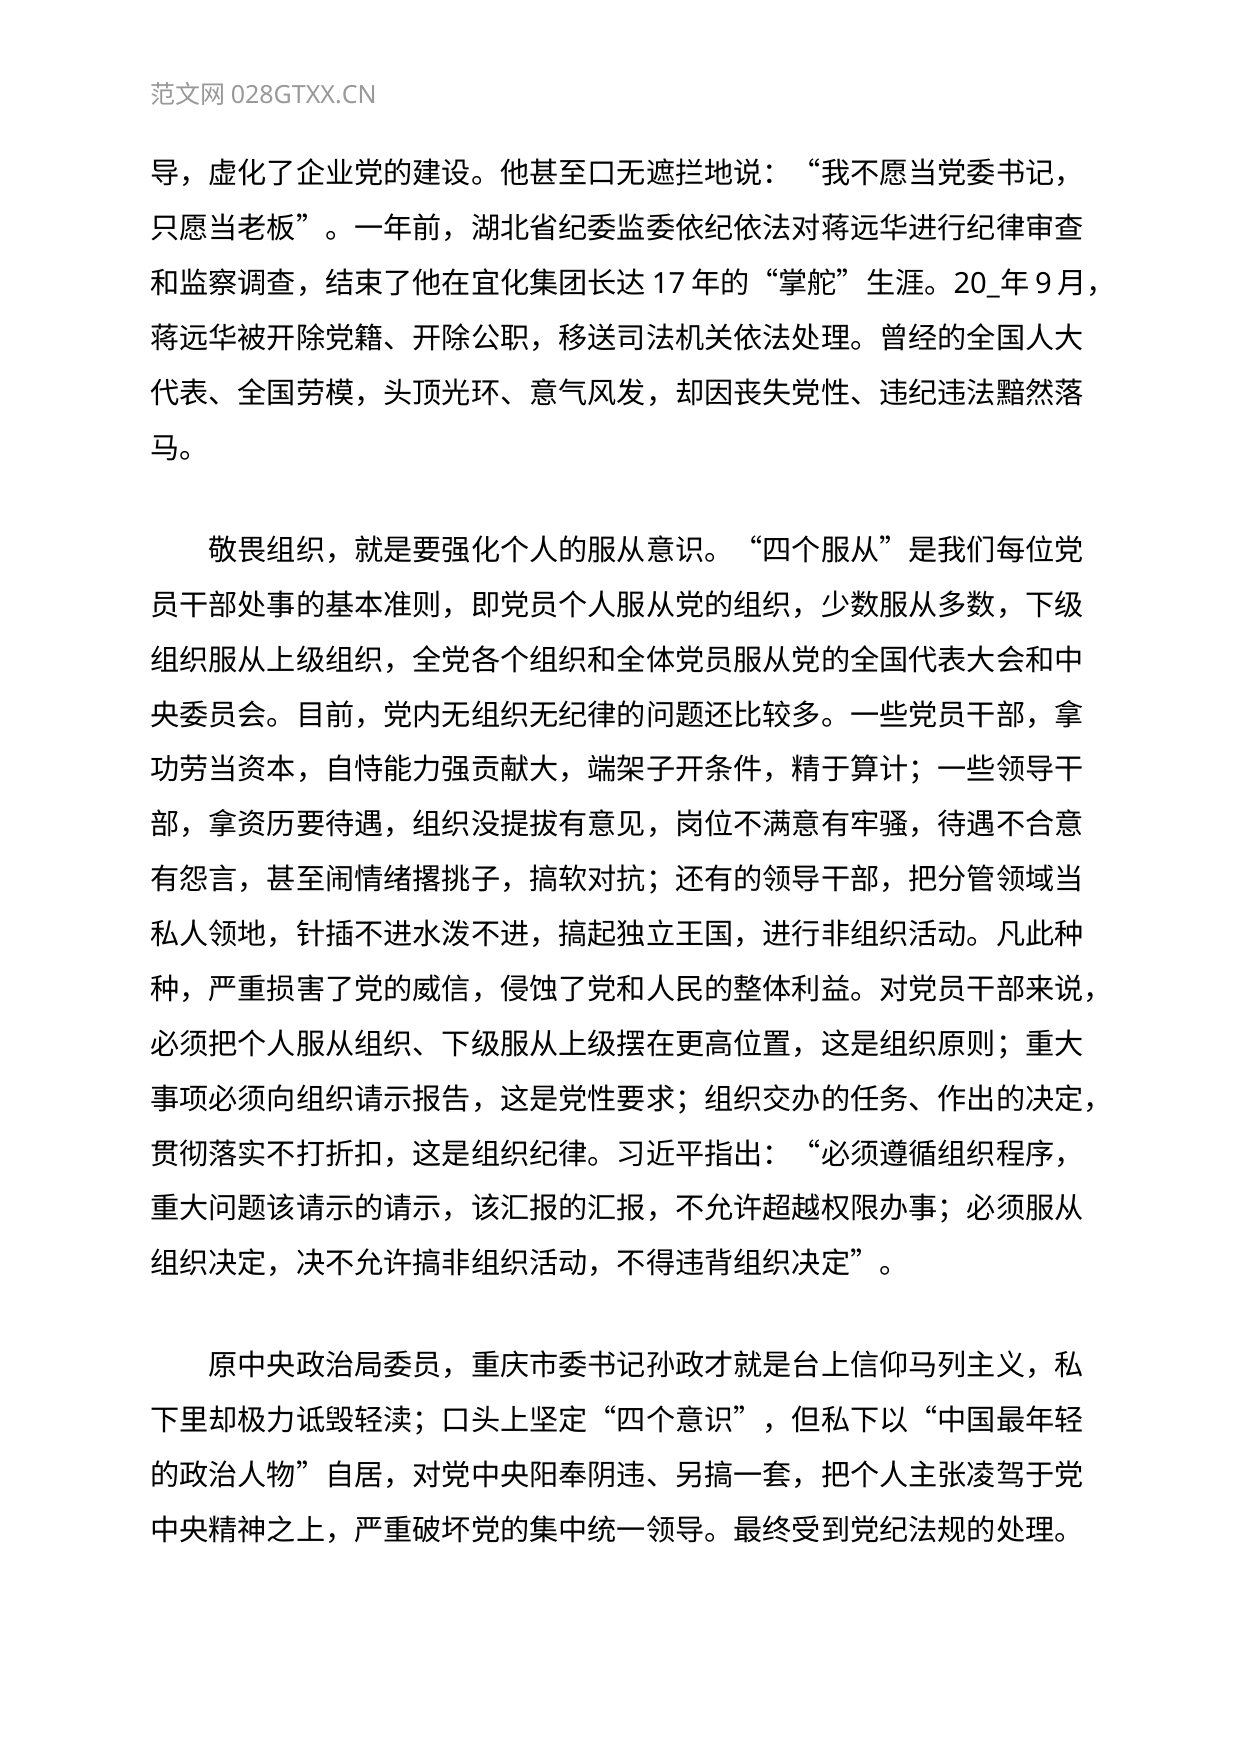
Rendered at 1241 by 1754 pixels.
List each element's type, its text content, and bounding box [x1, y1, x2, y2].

text 原中央政治局委员，重庆市委书记孙政才就是台上信仰马列主义，私下里却极力诋毁轻渎；口头上坚定“四个意识”，但私下以“中国最年轻的政治人物”自居，对党中央阳奉阴违、另搞一套，把个人主张凌驾于党中央精神之上，严重破坏党的集中统一领导。最终受到党纪法规的处理。 [150, 1342, 1090, 1549]
text 敬畏组织，就是要强化个人的服从意识。“四个服从”是我们每位党员干部处事的基本准则，即党员个人服从党的组织，少数服从多数，下级组织服从上级组织，全党各个组织和全体党员服从党的全国代表大会和中央委员会。目前，党内无组织无纪律的问题还比较多。一些党员干部，拿功劳当资本，自恃能力强贡献大，端架子开条件，精于算计；一些领导干部，拿资历要待遇，组织没提拔有意见，岗位不满意有牢骚，待遇不合意有怨言，甚至闹情绪撂挑子，搞软对抗；还有的领导干部，把分管领域当私人领地，针插不进水泼不进，搞起独立王国，进行非组织活动。凡此种种，严重损害了党的威信，侵蚀了党和人民的整体利益。对党员干部来说，必须把个人服从组织、下级服从上级摆在更高位置，这是组织原则；重大事项必须向组织请示报告，这是党性要求；组织交办的任务、作出的决定，贯彻落实不打折扣，这是组织纪律。习近平指出：“必须遵循组织程序，重大问题该请示的请示，该汇报的汇报，不允许超越权限办事；必须服从组织决定，决不允许搞非组织活动，不得违背组织决定”。 [150, 526, 1090, 1282]
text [150, 150, 1090, 467]
